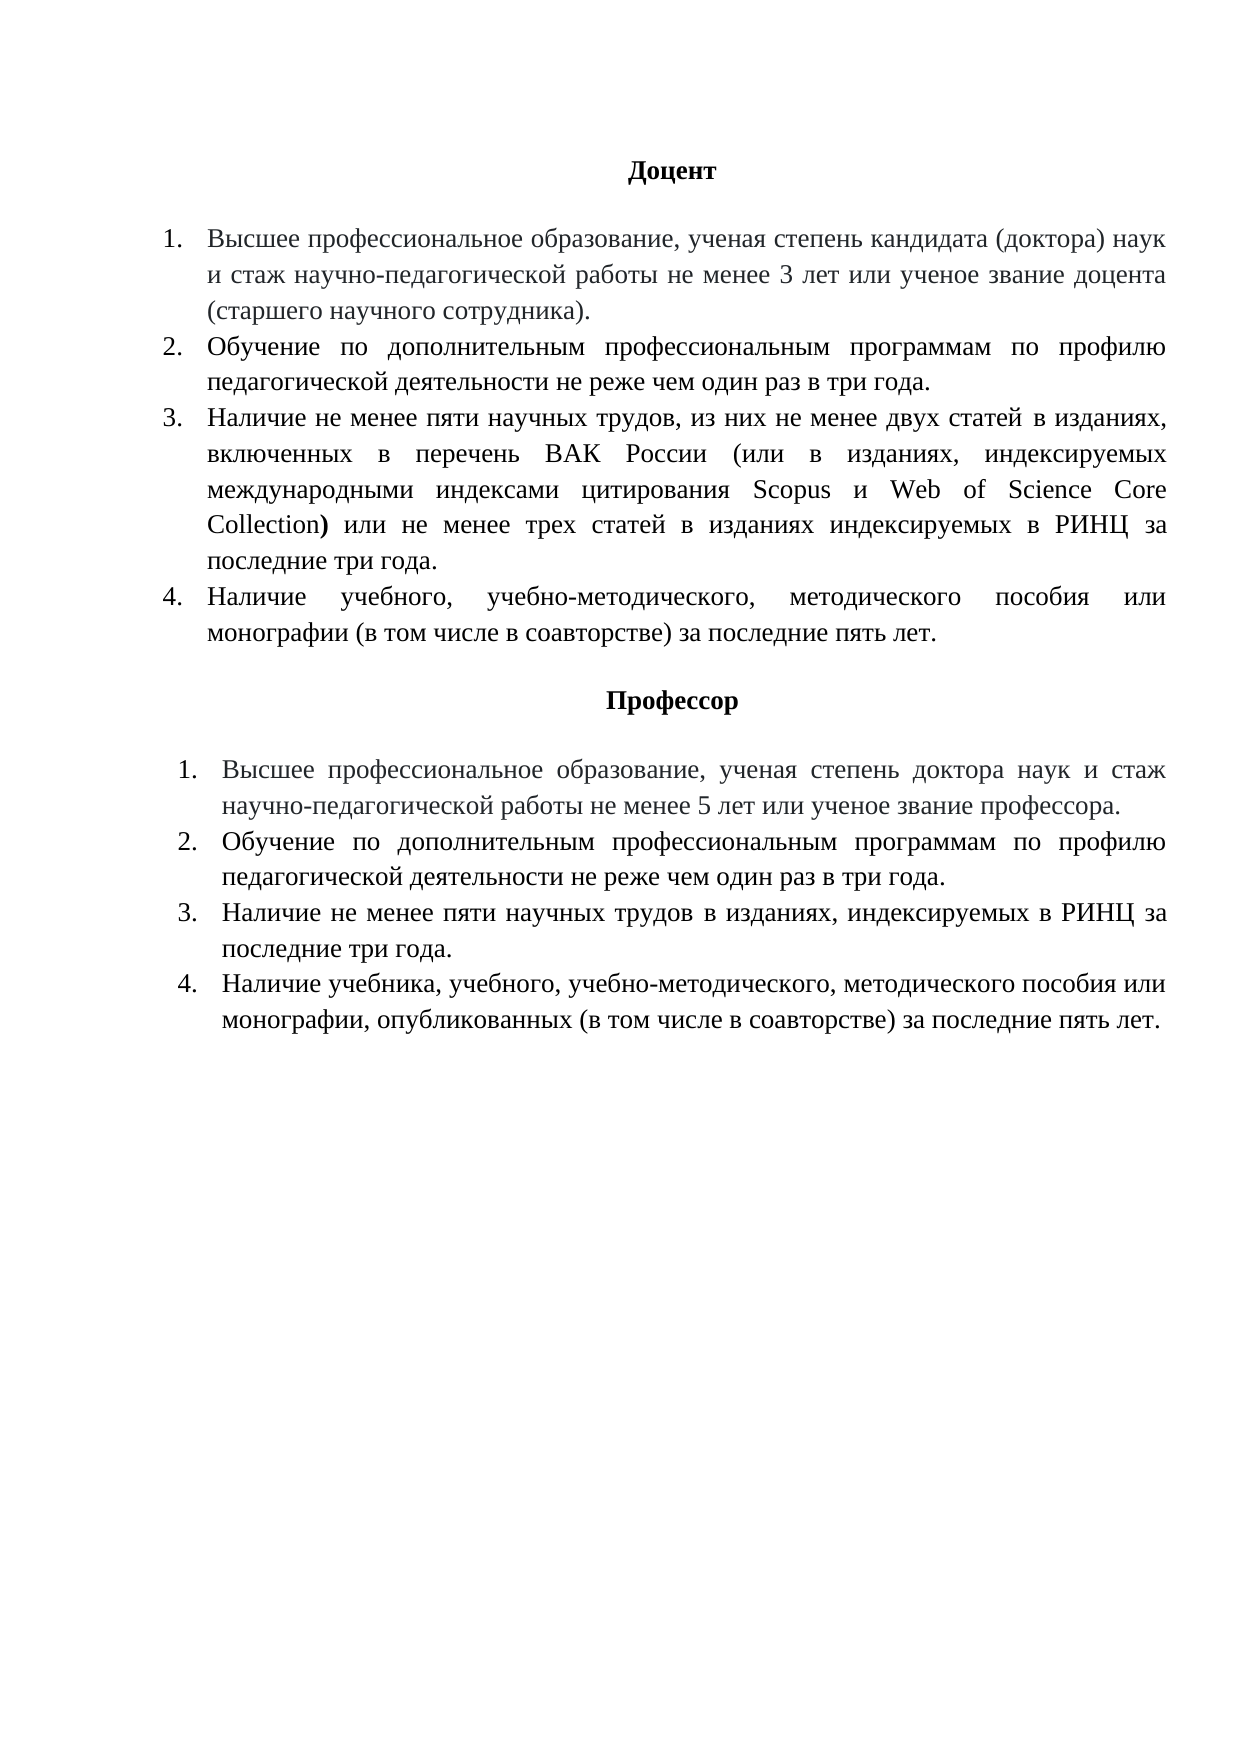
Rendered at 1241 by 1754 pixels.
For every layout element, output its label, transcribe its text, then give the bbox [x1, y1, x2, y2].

list Высшее профессиональное образование, ученая степень кандидата (доктора) наук и стаж научно-педагогической работы не менее 3 лет или ученое звание доцента (старшего научного сотрудника). [162, 223, 1167, 325]
list Наличие не менее пяти научных трудов в изданиях, индексируемых в РИНЦ за последние три года. [177, 896, 1167, 963]
list Высшее профессиональное образование, ученая степень доктора наук и стаж научно-педагогической работы не менее 5 лет или ученое звание профессора. [177, 753, 1167, 820]
list Наличие учебника, учебного, учебно-методического, методического пособия или монографии, опубликованных (в том числе в соавторстве) за последние пять лет. [177, 967, 1167, 1034]
list Наличие учебного, учебно-методического, методического пособия или монографии (в том числе в соавторстве) за последние пять лет. [162, 580, 1167, 647]
list Обучение по дополнительным профессиональным программам по профилю педагогической деятельности не реже чем один раз в три года. [162, 330, 1167, 397]
text Профессор [177, 684, 1167, 716]
text Доцент [177, 154, 1167, 185]
list Обучение по дополнительным профессиональным программам по профилю педагогической деятельности не реже чем один раз в три года. [177, 824, 1167, 891]
list Наличие не менее пяти научных трудов, из них не менее двух статей в изданиях, включенных в перечень ВАК России (или в изданиях, индексируемых международными индексами цитирования Scopus и Web of Science Core Collection) или не менее трех статей в изданиях индексируемых в РИНЦ за последние три года. [162, 401, 1167, 575]
